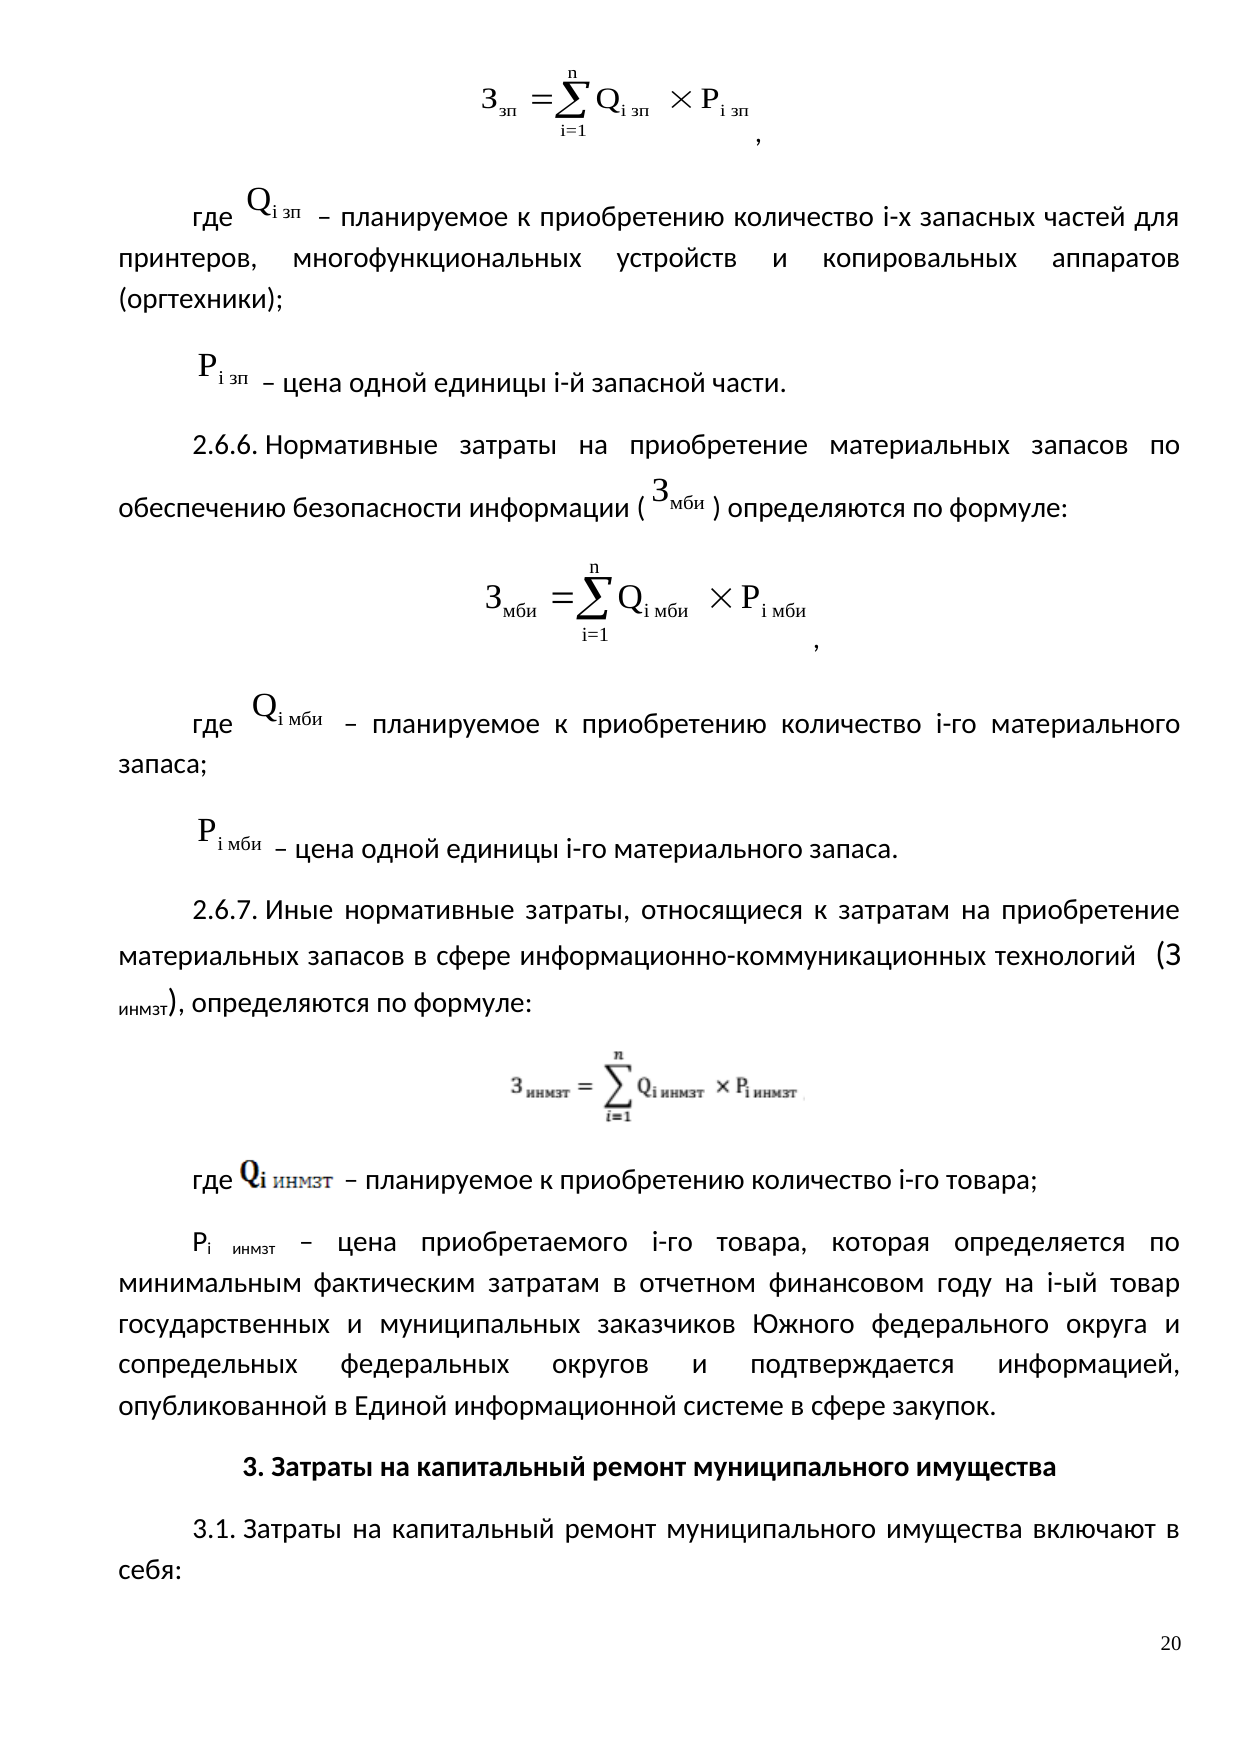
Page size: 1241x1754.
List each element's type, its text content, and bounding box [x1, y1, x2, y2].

text 2.6.6. Нормативные затраты на приобретение материальных запасов по обеспечению безопасности информации () определяются по формуле: [118, 426, 1181, 525]
text 3. Затраты на капитальный ремонт муниципального имущества [118, 1448, 1181, 1484]
text – цена одной единицы i-й запасной части. [118, 342, 1181, 400]
text Pi инмзт – цена приобретаемого i-го товара, которая определяется по минимальным фактическим затратам в отчетном финансовом году на i-ый товар государственных и муниципальных заказчиков Южного федерального округа и сопредельных федеральных округов и подтверждается информацией, опубликованной в Единой информационной системе в сфере закупок. [118, 1223, 1181, 1422]
text где – планируемое к приобретению количество i-го товара; [118, 1153, 1181, 1197]
text где – планируемое к приобретению количество i-го материального запаса; [118, 682, 1181, 781]
picture [239, 1152, 338, 1190]
picture [494, 1047, 805, 1128]
text 3.1. Затраты на капитальный ремонт муниципального имущества включают в себя: [118, 1510, 1181, 1587]
text – цена одной единицы i-го материального запаса. [118, 807, 1181, 865]
text 2.6.7. Иные нормативные затраты, относящиеся к затратам на приобретение материальных запасов в сфере информационно-коммуникационных технологий (З инмзт), определяются по формуле: [118, 891, 1181, 1021]
text где – планируемое к приобретению количество i-х запасных частей для принтеров, многофункциональных устройств и копировальных аппаратов (оргтехники); [118, 176, 1181, 316]
text , [118, 59, 1181, 150]
text , [118, 551, 1181, 656]
